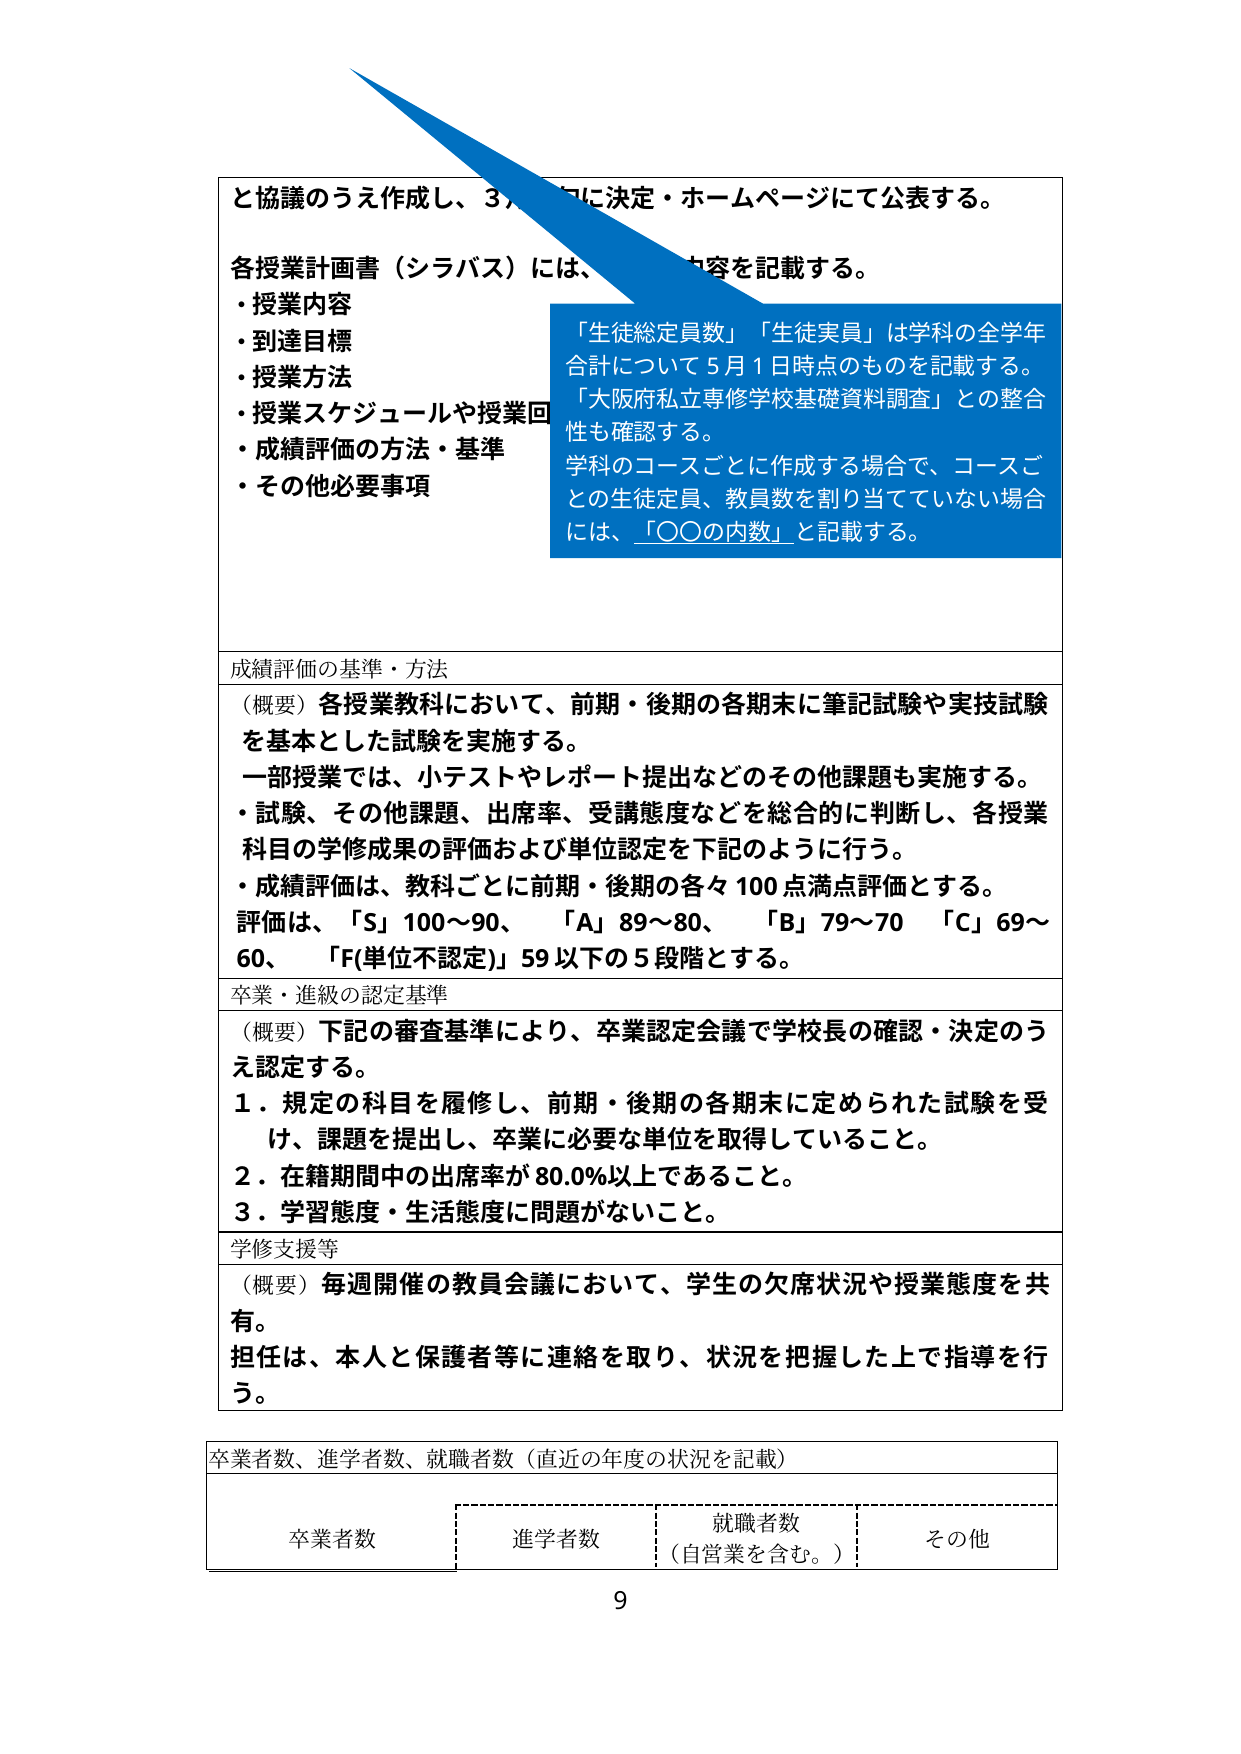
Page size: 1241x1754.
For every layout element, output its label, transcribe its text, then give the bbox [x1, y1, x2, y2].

table_cell 卒業者数 [209, 1504, 456, 1569]
table_cell （概要）各授業教科において、前期・後期の各期末に筆記試験や実技試験を基本とした試験を実施する。 一部授業では、小テストやレポート提出などのその他課題も実施する。 ・試験、その他課題、出席率、受講態度などを総合的に判断し、各授業科目の学修成果の評価および単位認定を下記のように行う。 ・成績評価は、教科ごとに前期・後期の各々100点満点評価とする。 評価は、「S」100～90、 「A」89～80、 「B」79～70 「C」69～60、 「F(単位不認定)」59以下の５段階とする。 [219, 685, 1062, 977]
table_cell （概要）毎週開催の教員会議において、学生の欠席状況や授業態度を共有。 担任は、本人と保護者等に連絡を取り、状況を把握した上で指導を行う。 [219, 1265, 1062, 1410]
table_cell 成績評価の基準・方法 [219, 652, 1062, 684]
table_cell [209, 1474, 1057, 1504]
table_cell 学修支援等 [219, 1233, 1062, 1264]
table_cell 進学者数 [456, 1504, 656, 1569]
table_cell その他 [857, 1504, 1057, 1569]
table_cell 卒業・進級の認定基準 [219, 979, 1062, 1010]
table_cell （概要）下記の審査基準により、卒業認定会議で学校長の確認・決定のうえ認定する。 １．規定の科目を履修し、前期・後期の各期末に定められた試験を受け、課題を提出し、卒業に必要な単位を取得していること。 ２．在籍期間中の出席率が80.0%以上であること。 ３．学習態度・生活態度に問題がないこと。 [219, 1011, 1062, 1231]
table_cell 就職者数 （自営業を含む。） [656, 1504, 857, 1569]
table_header 卒業者数、進学者数、就職者数（直近の年度の状況を記載） [207, 1442, 1057, 1473]
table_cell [219, 178, 1062, 651]
